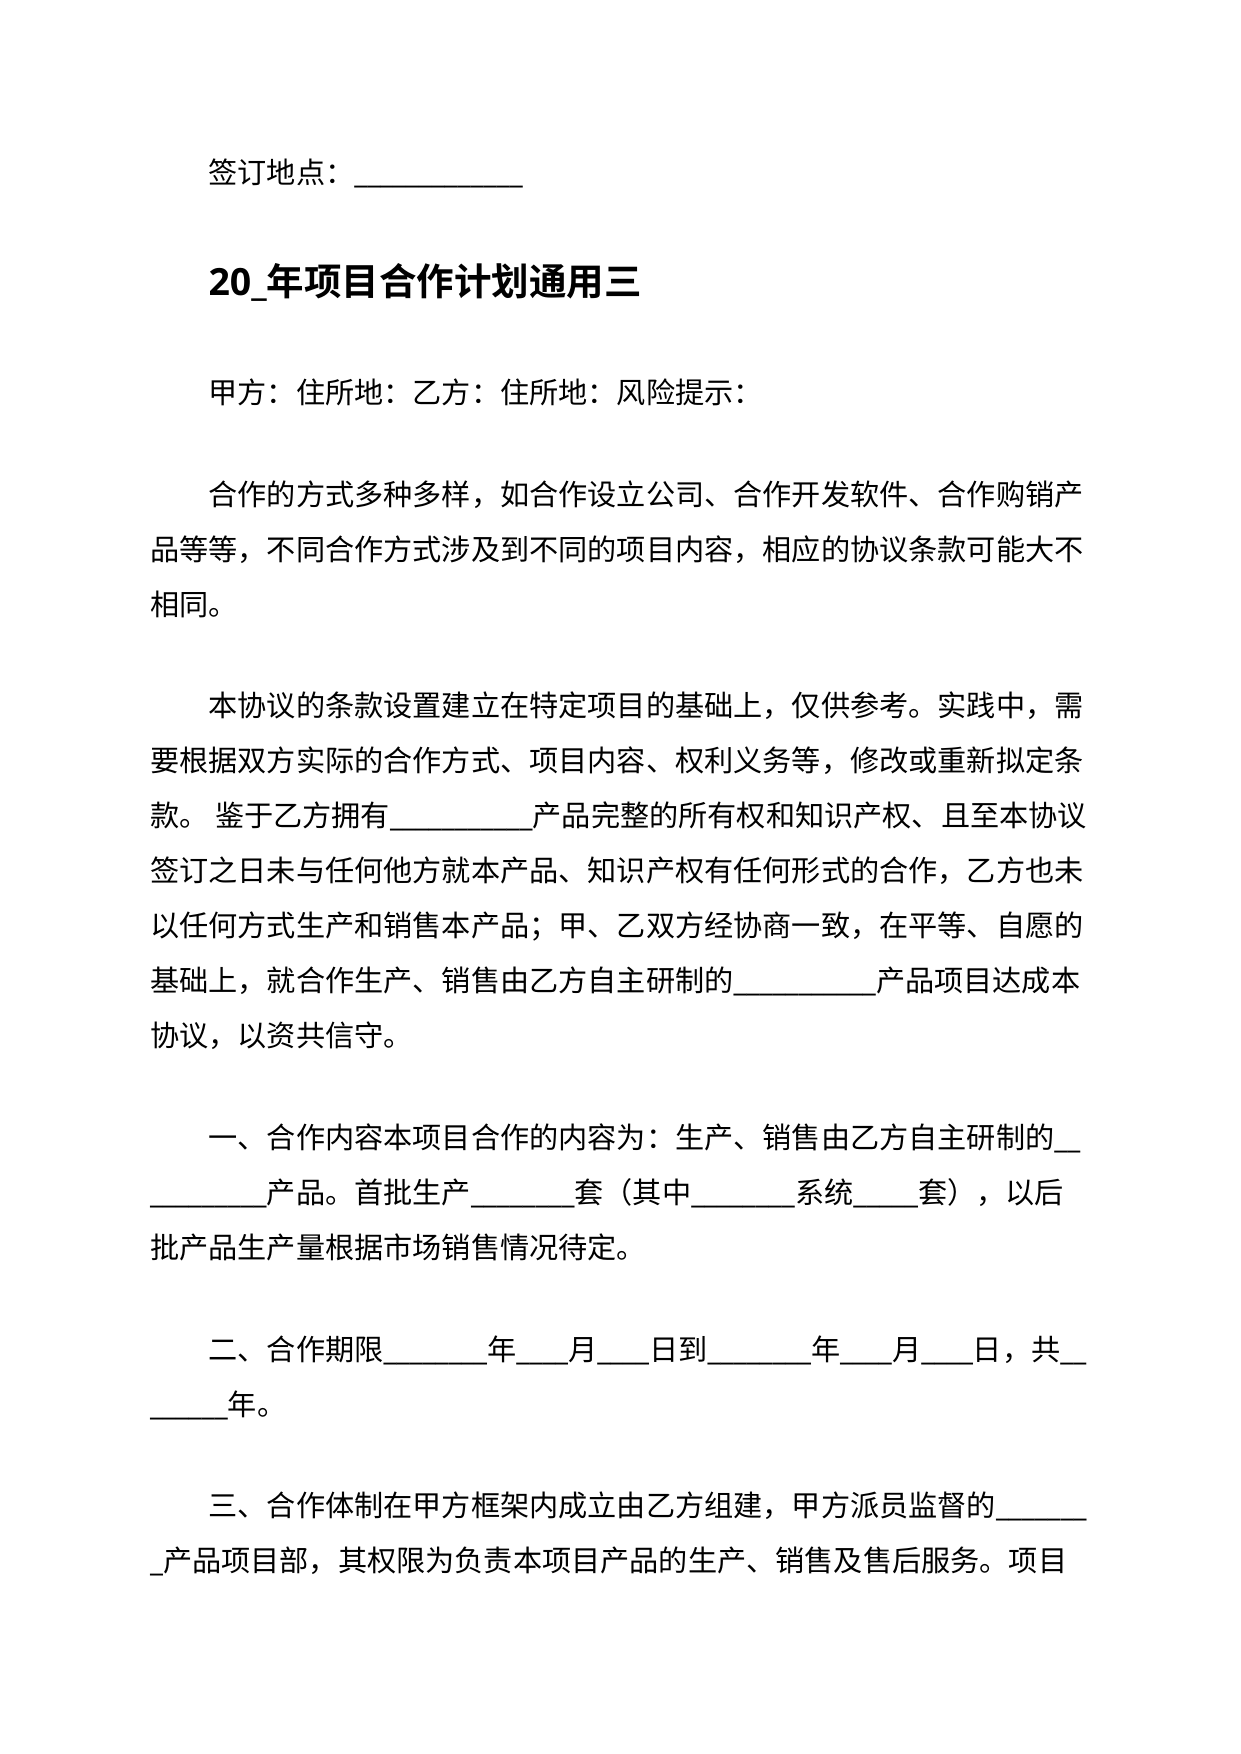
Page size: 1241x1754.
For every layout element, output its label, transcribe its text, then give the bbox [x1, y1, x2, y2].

text 签订地点：_____________ [150, 150, 1090, 192]
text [150, 1483, 1090, 1580]
text 20_年项目合作计划通用三 [150, 252, 1090, 306]
text 二、合作期限________年____月____日到________年____月____日，共________年。 [150, 1326, 1090, 1423]
text 合作的方式多种多样，如合作设立公司、合作开发软件、合作购销产品等等，不同合作方式涉及到不同的项目内容，相应的协议条款可能大不相同。 [150, 471, 1090, 623]
text 本协议的条款设置建立在特定项目的基础上，仅供参考。实践中，需要根据双方实际的合作方式、项目内容、权利义务等，修改或重新拟定条款。 鉴于乙方拥有___________产品完整的所有权和知识产权、且至本协议签订之日未与任何他方就本产品、知识产权有任何形式的合作，乙方也未以任何方式生产和销售本产品；甲、乙双方经协商一致，在平等、自愿的基础上，就合作生产、销售由乙方自主研制的___________产品项目达成本协议，以资共信守。 [150, 683, 1090, 1055]
text 甲方：住所地：乙方：住所地：风险提示： [150, 369, 1090, 412]
text 一、合作内容本项目合作的内容为：生产、销售由乙方自主研制的___________产品。首批生产________套（其中________系统_____套），以后批产品生产量根据市场销售情况待定。 [150, 1114, 1090, 1267]
